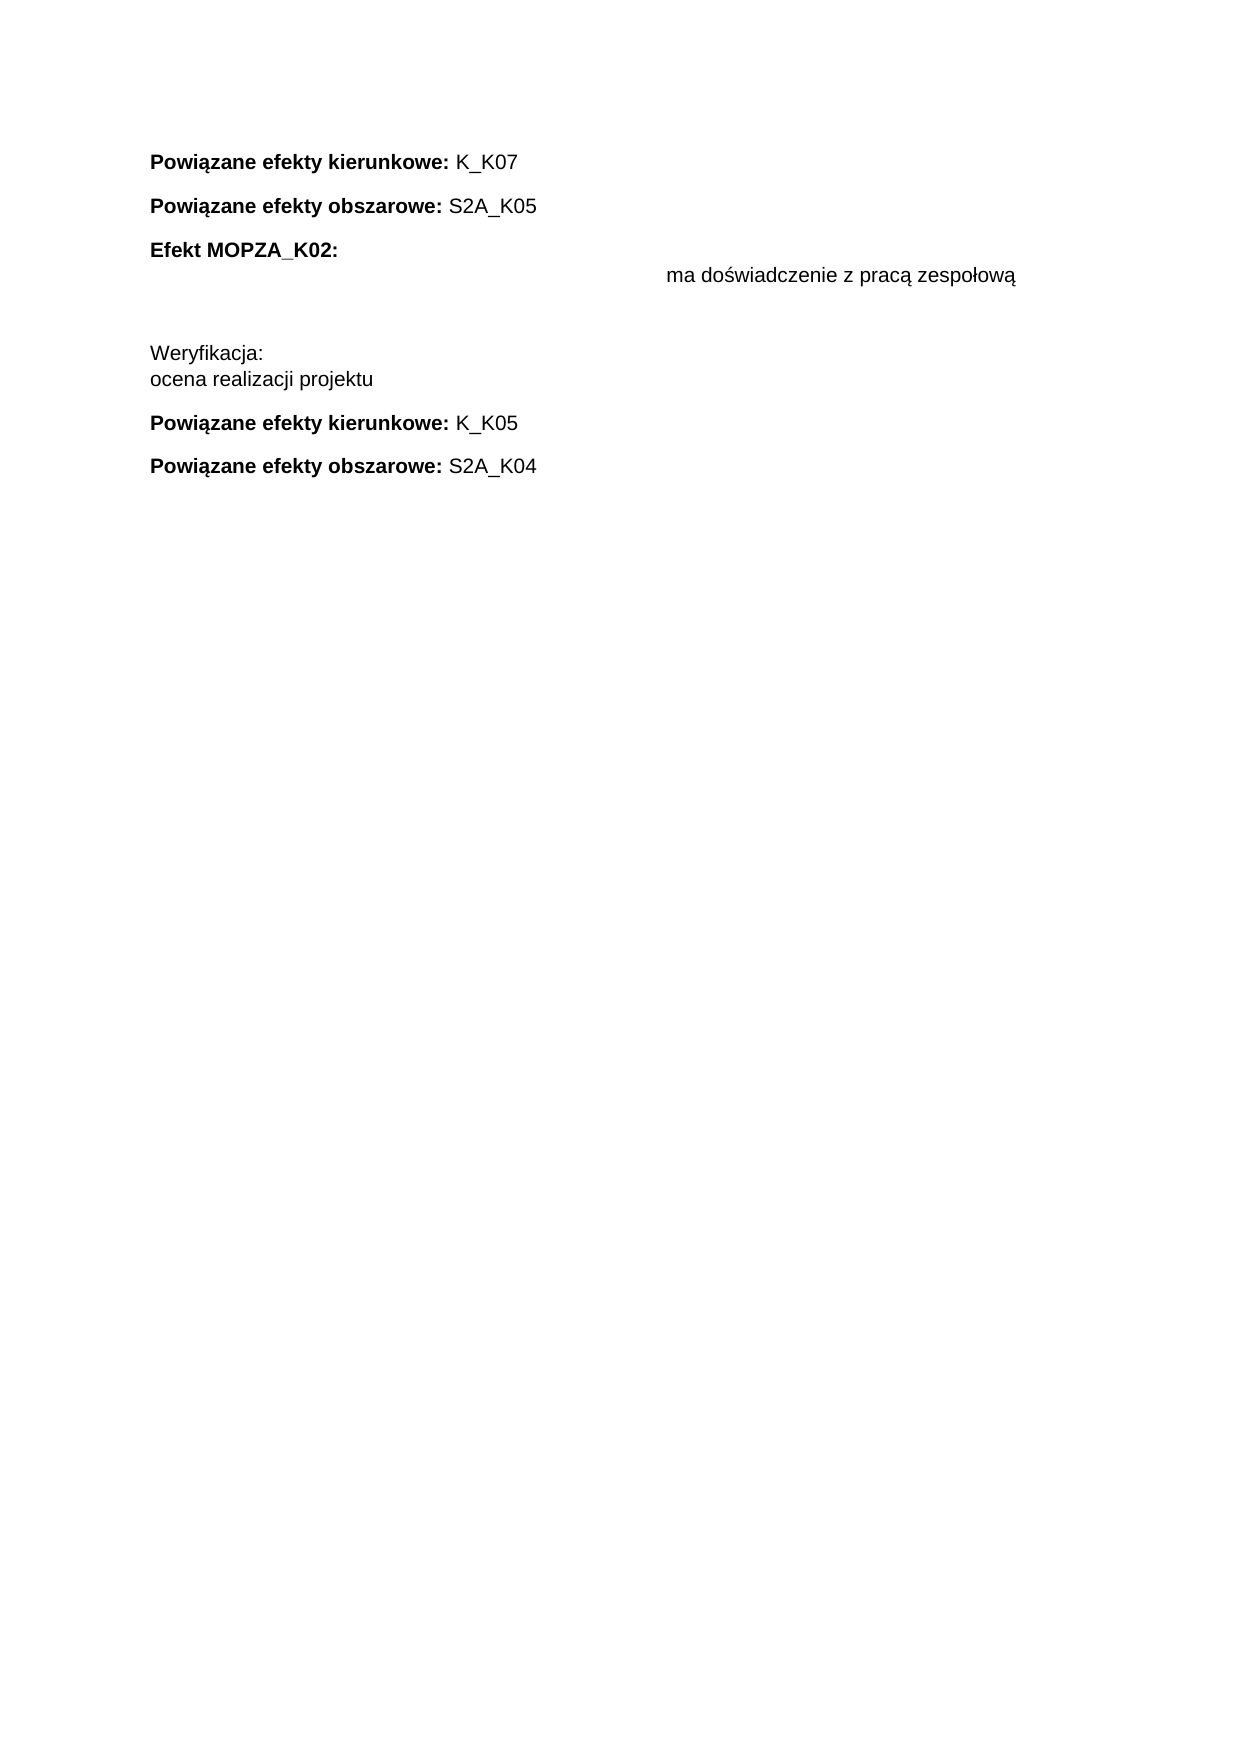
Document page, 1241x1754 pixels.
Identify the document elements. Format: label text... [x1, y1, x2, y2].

text ma doświadczenie z pracą zespołową [150, 262, 1090, 334]
text Powiązane efekty kierunkowe: K_K05 [150, 410, 1090, 434]
text Efekt MOPZA_K02: [150, 237, 1090, 261]
text Powiązane efekty obszarowe: S2A_K04 [150, 454, 1090, 478]
text Weryfikacja: [150, 341, 1090, 364]
text ocena realizacji projektu [150, 367, 1090, 391]
text Powiązane efekty kierunkowe: K_K07 [150, 150, 1090, 174]
text Powiązane efekty obszarowe: S2A_K05 [150, 194, 1090, 218]
